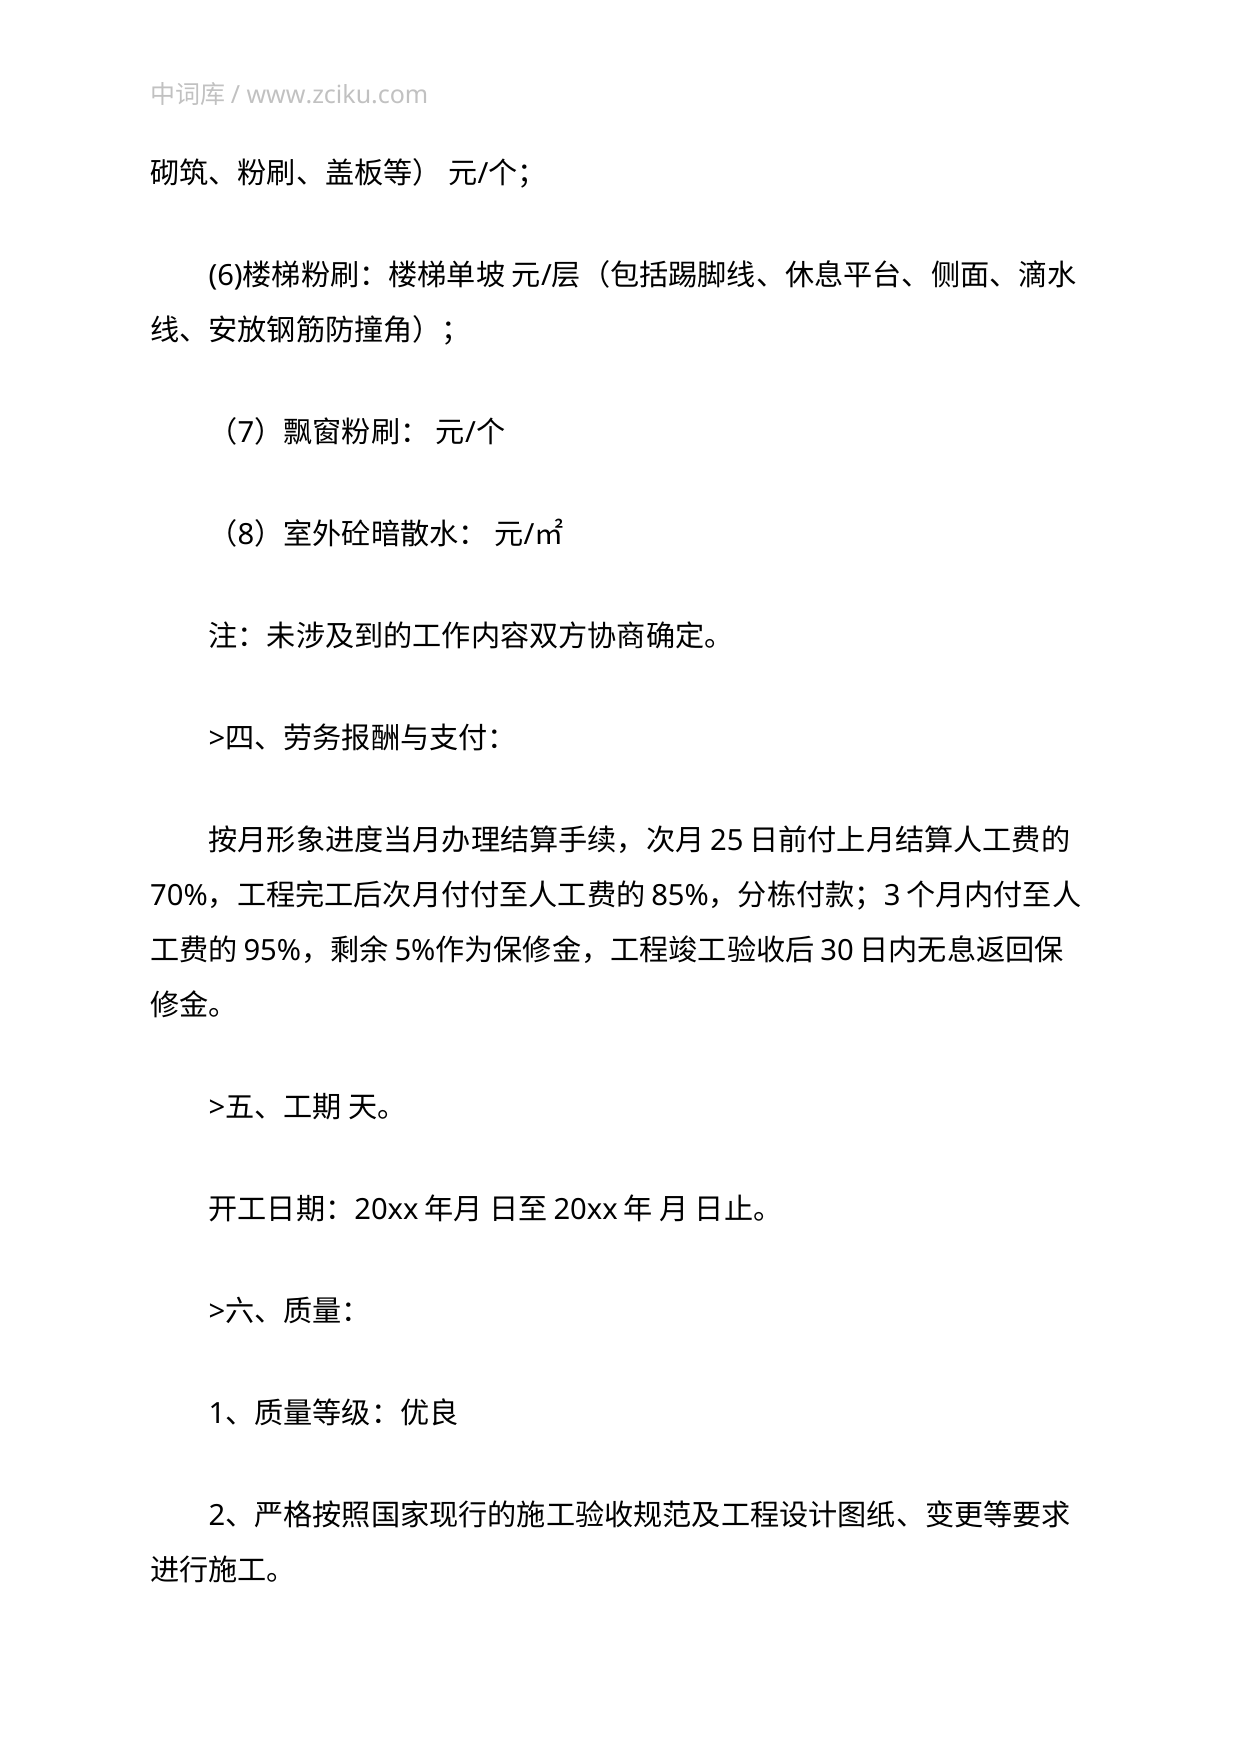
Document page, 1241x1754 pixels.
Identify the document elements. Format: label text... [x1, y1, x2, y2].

text 注：未涉及到的工作内容双方协商确定。 [150, 613, 1090, 655]
text 按月形象进度当月办理结算手续，次月25日前付上月结算人工费的70%，工程完工后次月付付至人工费的85%，分栋付款；3个月内付至人工费的95%，剩余5%作为保修金，工程竣工验收后30日内无息返回保修金。 [150, 816, 1090, 1024]
text (6)楼梯粉刷：楼梯单坡 元/层（包括踢脚线、休息平台、侧面、滴水线、安放钢筋防撞角）； [150, 252, 1090, 349]
text >六、质量： [150, 1287, 1090, 1329]
text >四、劳务报酬与支付： [150, 714, 1090, 757]
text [150, 150, 1090, 192]
text （7）飘窗粉刷： 元/个 [150, 409, 1090, 451]
text 开工日期：20xx年月 日至20xx年 月 日止。 [150, 1185, 1090, 1228]
text 1、质量等级：优良 [150, 1389, 1090, 1432]
text （8）室外砼暗散水： 元/㎡ [150, 511, 1090, 553]
text >五、工期 天。 [150, 1083, 1090, 1126]
text 2、严格按照国家现行的施工验收规范及工程设计图纸、变更等要求进行施工。 [150, 1491, 1090, 1588]
